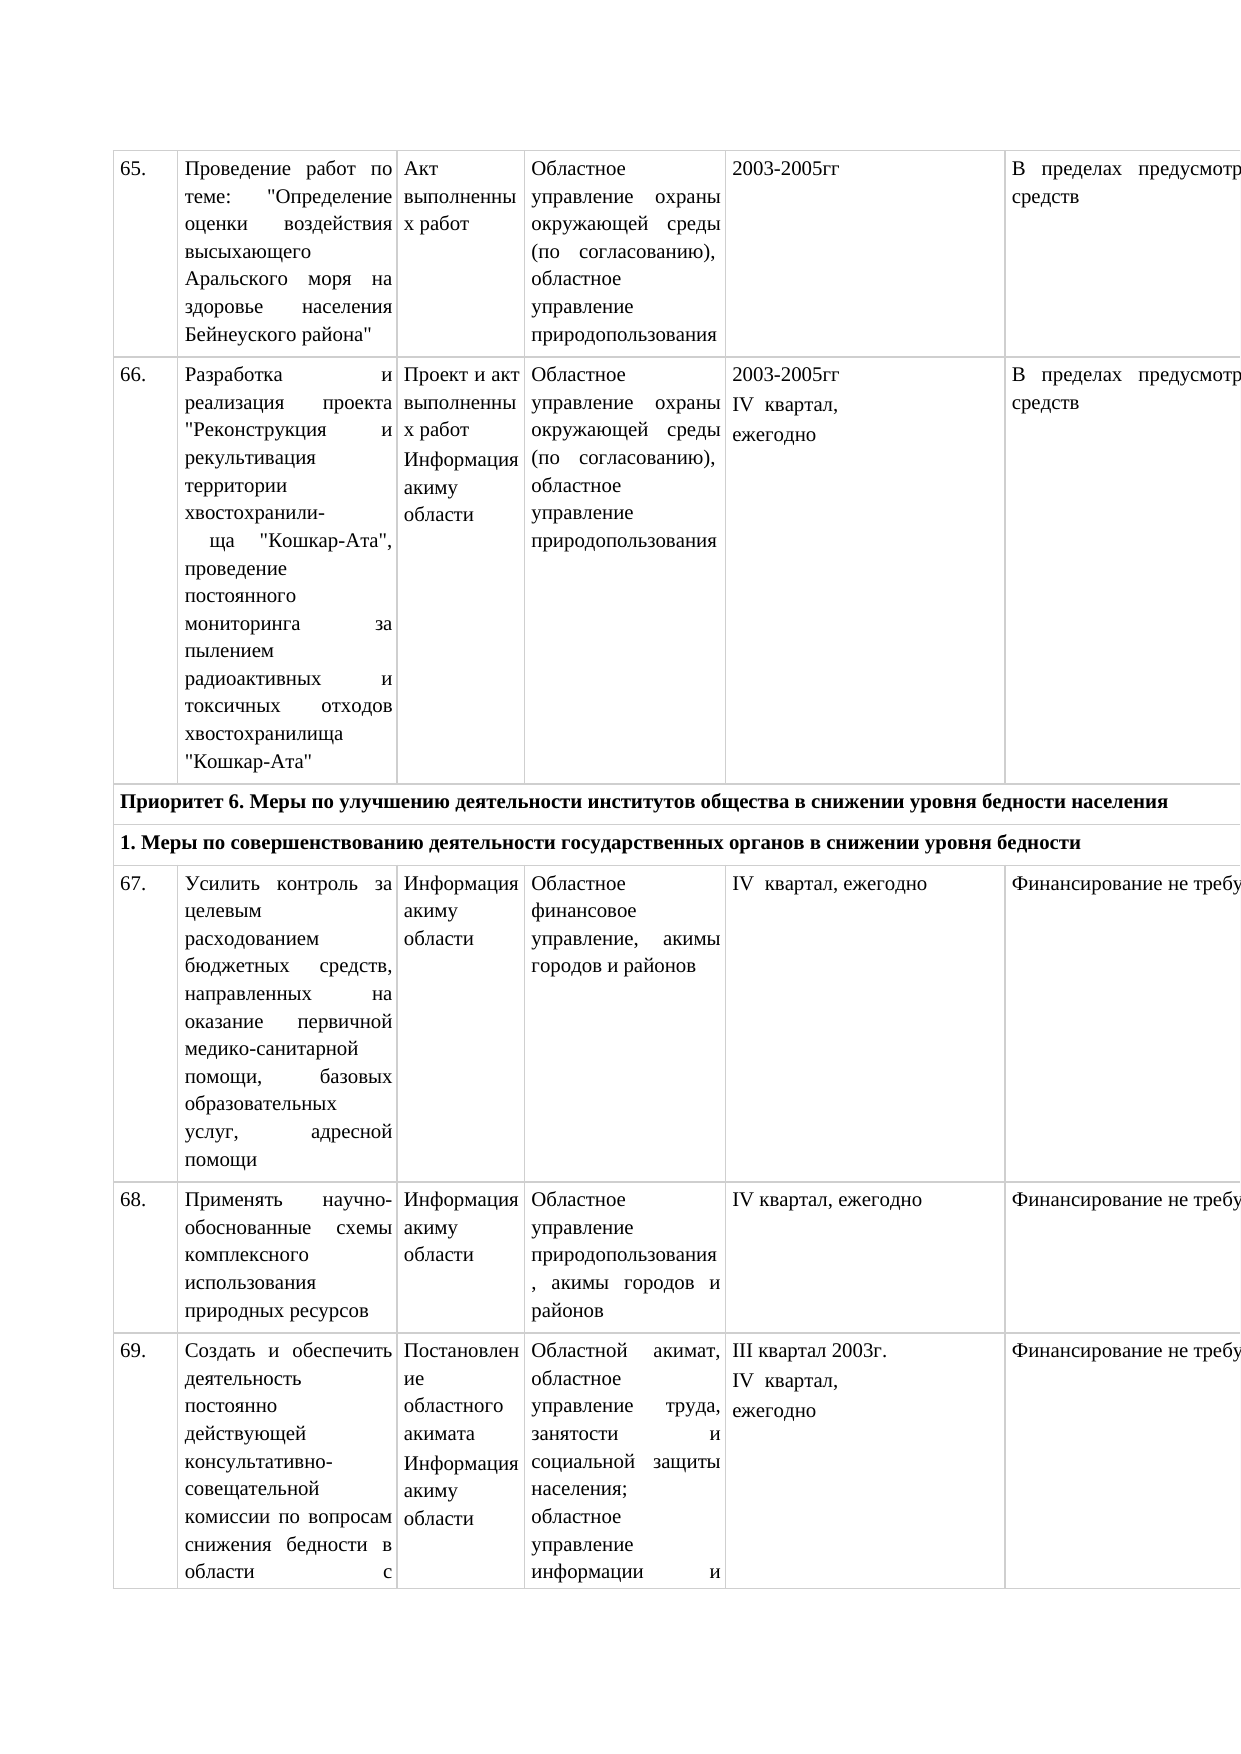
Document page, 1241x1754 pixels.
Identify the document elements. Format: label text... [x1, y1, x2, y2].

table_cell Областное управление охраны окружающей среды (по согласованию), областное управление природопользования [525, 151, 725, 356]
table_cell 65. [114, 151, 177, 356]
table_cell Приоритет 6. Меры по улучшению деятельности институтов общества в снижении уровня бедности населения [114, 785, 1240, 824]
table_cell 1. Меры по совершенствованию деятельности государственных органов в снижении уровня бедности [114, 825, 1240, 864]
table_cell Финансирование не требуется [1006, 866, 1240, 1181]
table_cell Областное управление охраны окружающей среды (по согласованию), областное управление природопользования [525, 358, 725, 783]
table_cell 69. [114, 1334, 177, 1588]
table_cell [178, 1334, 396, 1588]
table_cell Информация акиму области [398, 866, 524, 1181]
table_cell Проект и акт выполненных работ Информация акиму области [398, 358, 524, 783]
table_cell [398, 1334, 524, 1588]
table_cell IV квартал, ежегодно [726, 1183, 1004, 1332]
table_cell В пределах предусмотренных средств [1006, 358, 1240, 783]
table_cell Применять научно-обоснованные схемы комплексного использования природных ресурсов [178, 1183, 396, 1332]
table_cell Областное финансовое управление, акимы городов и районов [525, 866, 725, 1181]
table_cell Информация акиму области [398, 1183, 524, 1332]
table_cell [1006, 1334, 1240, 1588]
table_cell 68. [114, 1183, 177, 1332]
table_cell В пределах предусмотренных средств [1006, 151, 1240, 356]
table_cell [726, 1334, 1004, 1588]
table_cell IV квартал, ежегодно [726, 866, 1004, 1181]
table_cell Финансирование не требуется [1006, 1183, 1240, 1332]
table_cell 2003-2005гг [726, 151, 1004, 356]
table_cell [525, 1334, 725, 1588]
table_cell Акт выполненных работ [398, 151, 524, 356]
table_cell 2003-2005гг IV квартал, ежегодно [726, 358, 1004, 783]
table_cell Проведение работ по теме: "Определение оценки воздействия высыхающего Аральского моря на здоровье населения Бейнеуского района" [178, 151, 396, 356]
table_cell Областное управление природопользования, акимы городов и районов [525, 1183, 725, 1332]
table_cell 66. [114, 358, 177, 783]
table_cell 67. [114, 866, 177, 1181]
table_cell Разработка и реализация проекта "Реконструкция и рекультивация территории хвостохранили- ща "Кошкар-Ата", проведение постоянного мониторинга за пылением радиоактивных и токсичных отходов хвостохранилища "Кошкар-Ата" [178, 358, 396, 783]
table_cell Усилить контроль за целевым расходованием бюджетных средств, направленных на оказание первичной медико-санитарной помощи, базовых образовательных услуг, адресной помощи [178, 866, 396, 1181]
